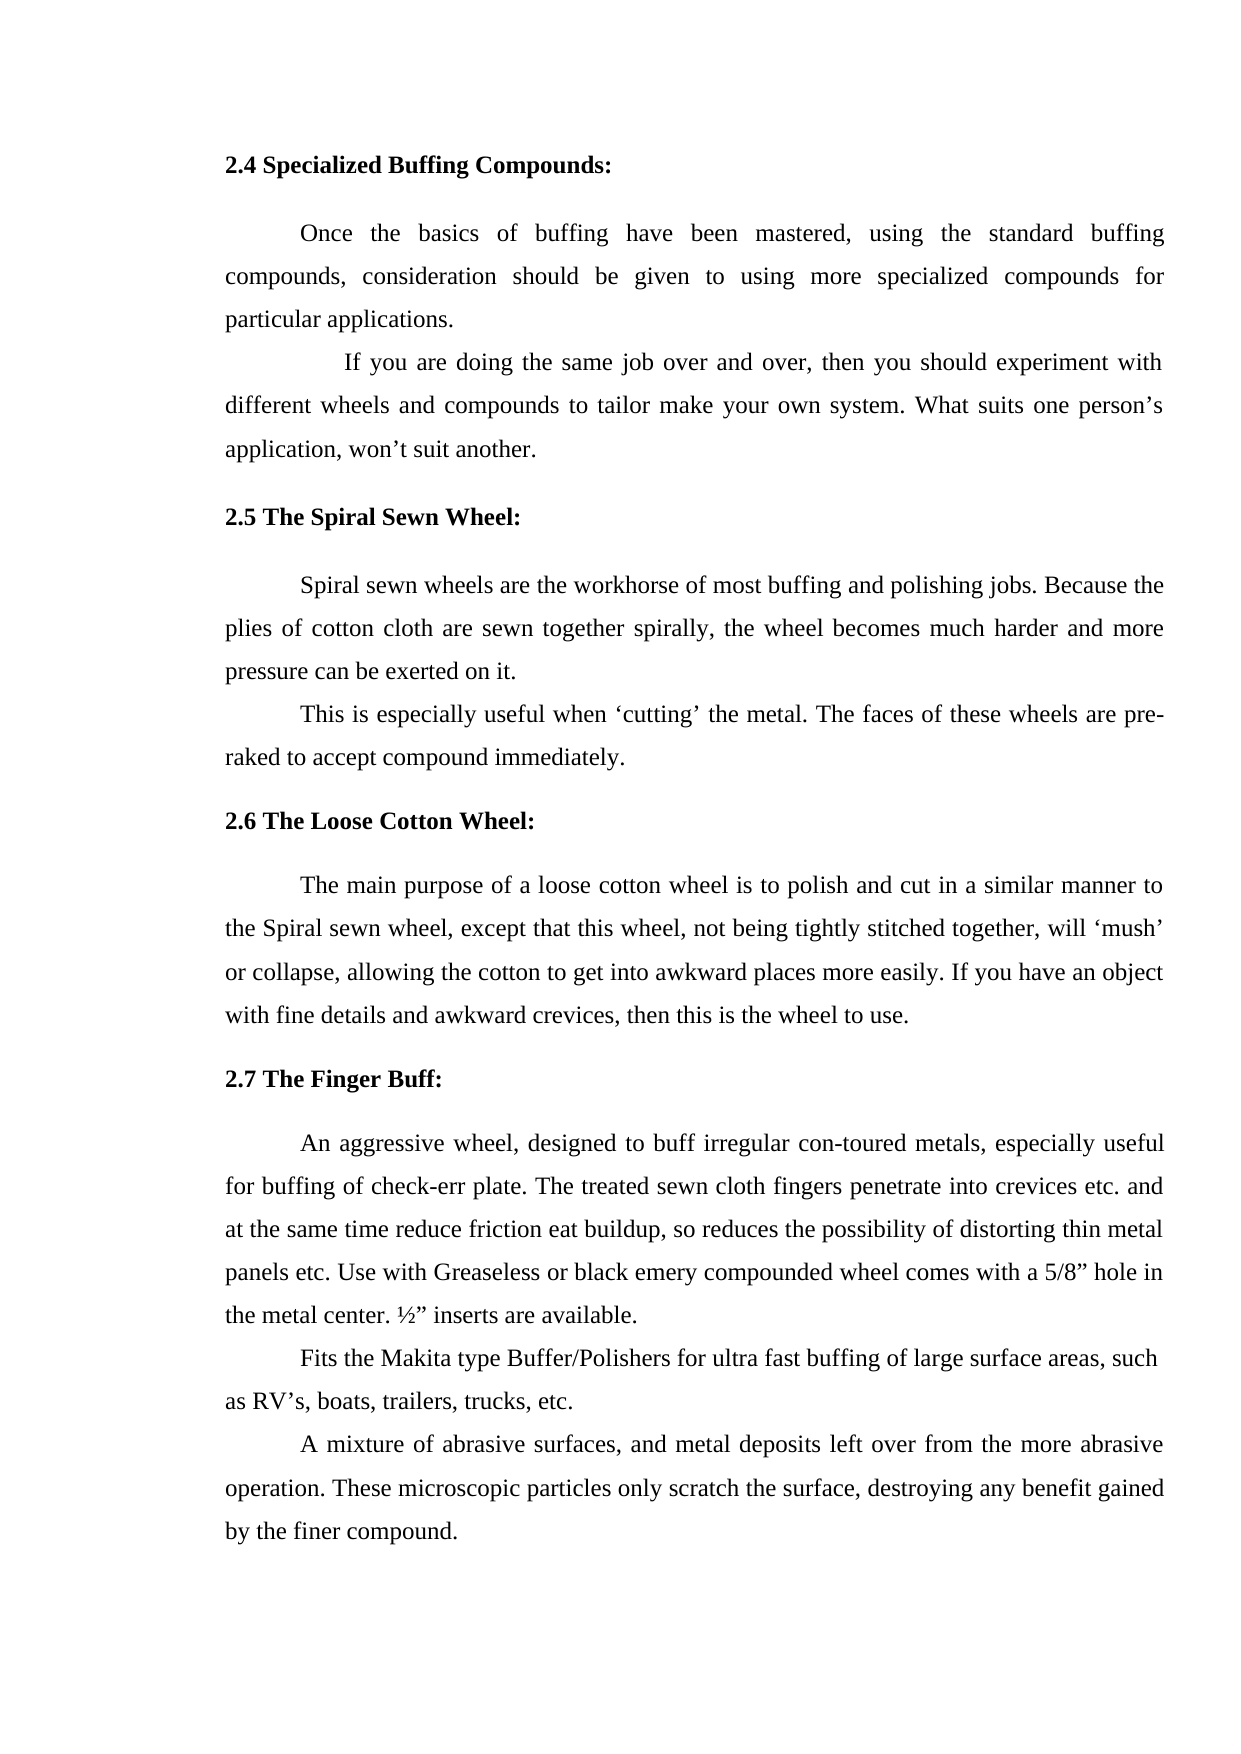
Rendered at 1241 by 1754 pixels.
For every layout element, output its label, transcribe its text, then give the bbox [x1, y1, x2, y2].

text Spiral sewn wheels are the workhorse of most buffing and polishing jobs. Because the plies of cotton cloth are sewn together spirally, the wheel becomes much harder and more pressure can be exerted on it. [225, 570, 1165, 685]
text 2.7 The Finger Buff: [225, 1064, 1165, 1092]
text 2.5 The Spiral Sewn Wheel: [225, 502, 1165, 531]
text 2.4 Specialized Buffing Compounds: [225, 150, 1165, 179]
text 2.6 The Loose Cotton Wheel: [225, 806, 1165, 835]
text The main purpose of a loose cotton wheel is to polish and cut in a similar manner to the Spiral sewn wheel, except that this wheel, not being tightly stitched together, will ‘mush’ or collapse, allowing the cotton to get into awkward places more easily. If you have an object with fine details and awkward crevices, then this is the wheel to use. [225, 870, 1165, 1028]
text If you are doing the same job over and over, then you should experiment with different wheels and compounds to tailor make your own system. What suits one person’s application, won’t suit another. [225, 347, 1165, 462]
text Once the basics of buffing have been mastered, using the standard buffing compounds, consideration should be given to using more specialized compounds for particular applications. [225, 218, 1165, 333]
text This is especially useful when ‘cutting’ the metal. The faces of these wheels are pre-raked to accept compound immediately. [225, 699, 1165, 771]
text An aggressive wheel, designed to buff irregular con-toured metals, especially useful for buffing of check-err plate. The treated sewn cloth fingers penetrate into crevices etc. and at the same time reduce friction eat buildup, so reduces the possibility of distorting thin metal panels etc. Use with Greaseless or black emery compounded wheel comes with a 5/8” hole in the metal center. ½” inserts are available. [225, 1128, 1165, 1329]
text Fits the Makita type Buffer/Polishers for ultra fast buffing of large surface areas, such as RV’s, boats, trailers, trucks, etc. [225, 1343, 1165, 1415]
text A mixture of abrasive surfaces, and metal deposits left over from the more abrasive operation. These microscopic particles only scratch the surface, destroying any benefit gained by the finer compound. [225, 1429, 1165, 1544]
